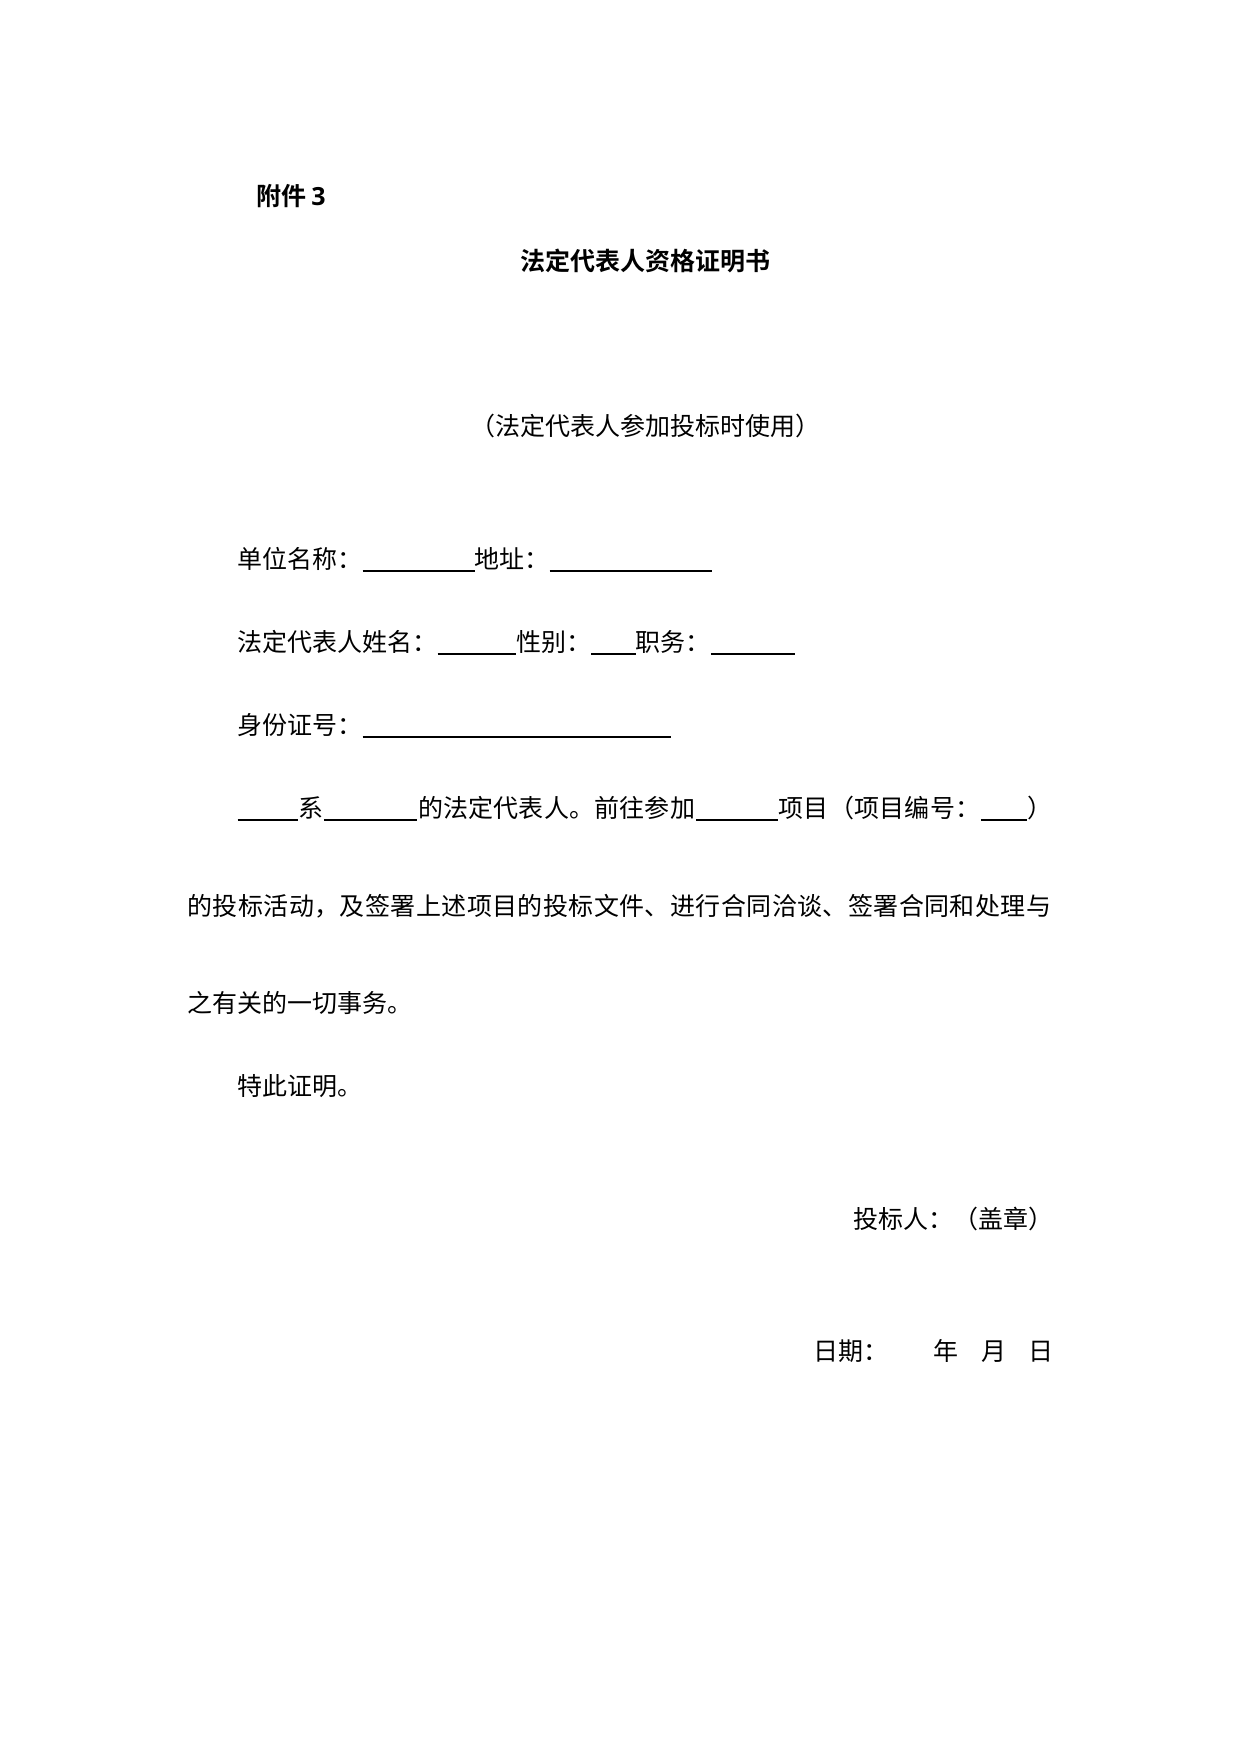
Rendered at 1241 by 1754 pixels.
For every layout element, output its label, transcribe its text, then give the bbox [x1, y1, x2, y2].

text 投标人：（盖章） [187, 1185, 1053, 1250]
text 系 的法定代表人。前往参加 项目（项目编号： ）的投标活动，及签署上述项目的投标文件、进行合同洽谈、签署合同和处理与之有关的一切事务。 [187, 774, 1053, 1034]
text 法定代表人资格证明书 [187, 227, 1053, 292]
text 附件3 [206, 162, 1053, 227]
text 身份证号： [187, 691, 1053, 756]
text 单位名称： 地址： [187, 525, 1053, 590]
text 特此证明。 [187, 1052, 1053, 1117]
text （法定代表人参加投标时使用） [187, 392, 1053, 457]
text 法定代表人姓名： 性别： 职务： [187, 608, 1053, 673]
text 日期： 年 月 日 [187, 1317, 1053, 1382]
